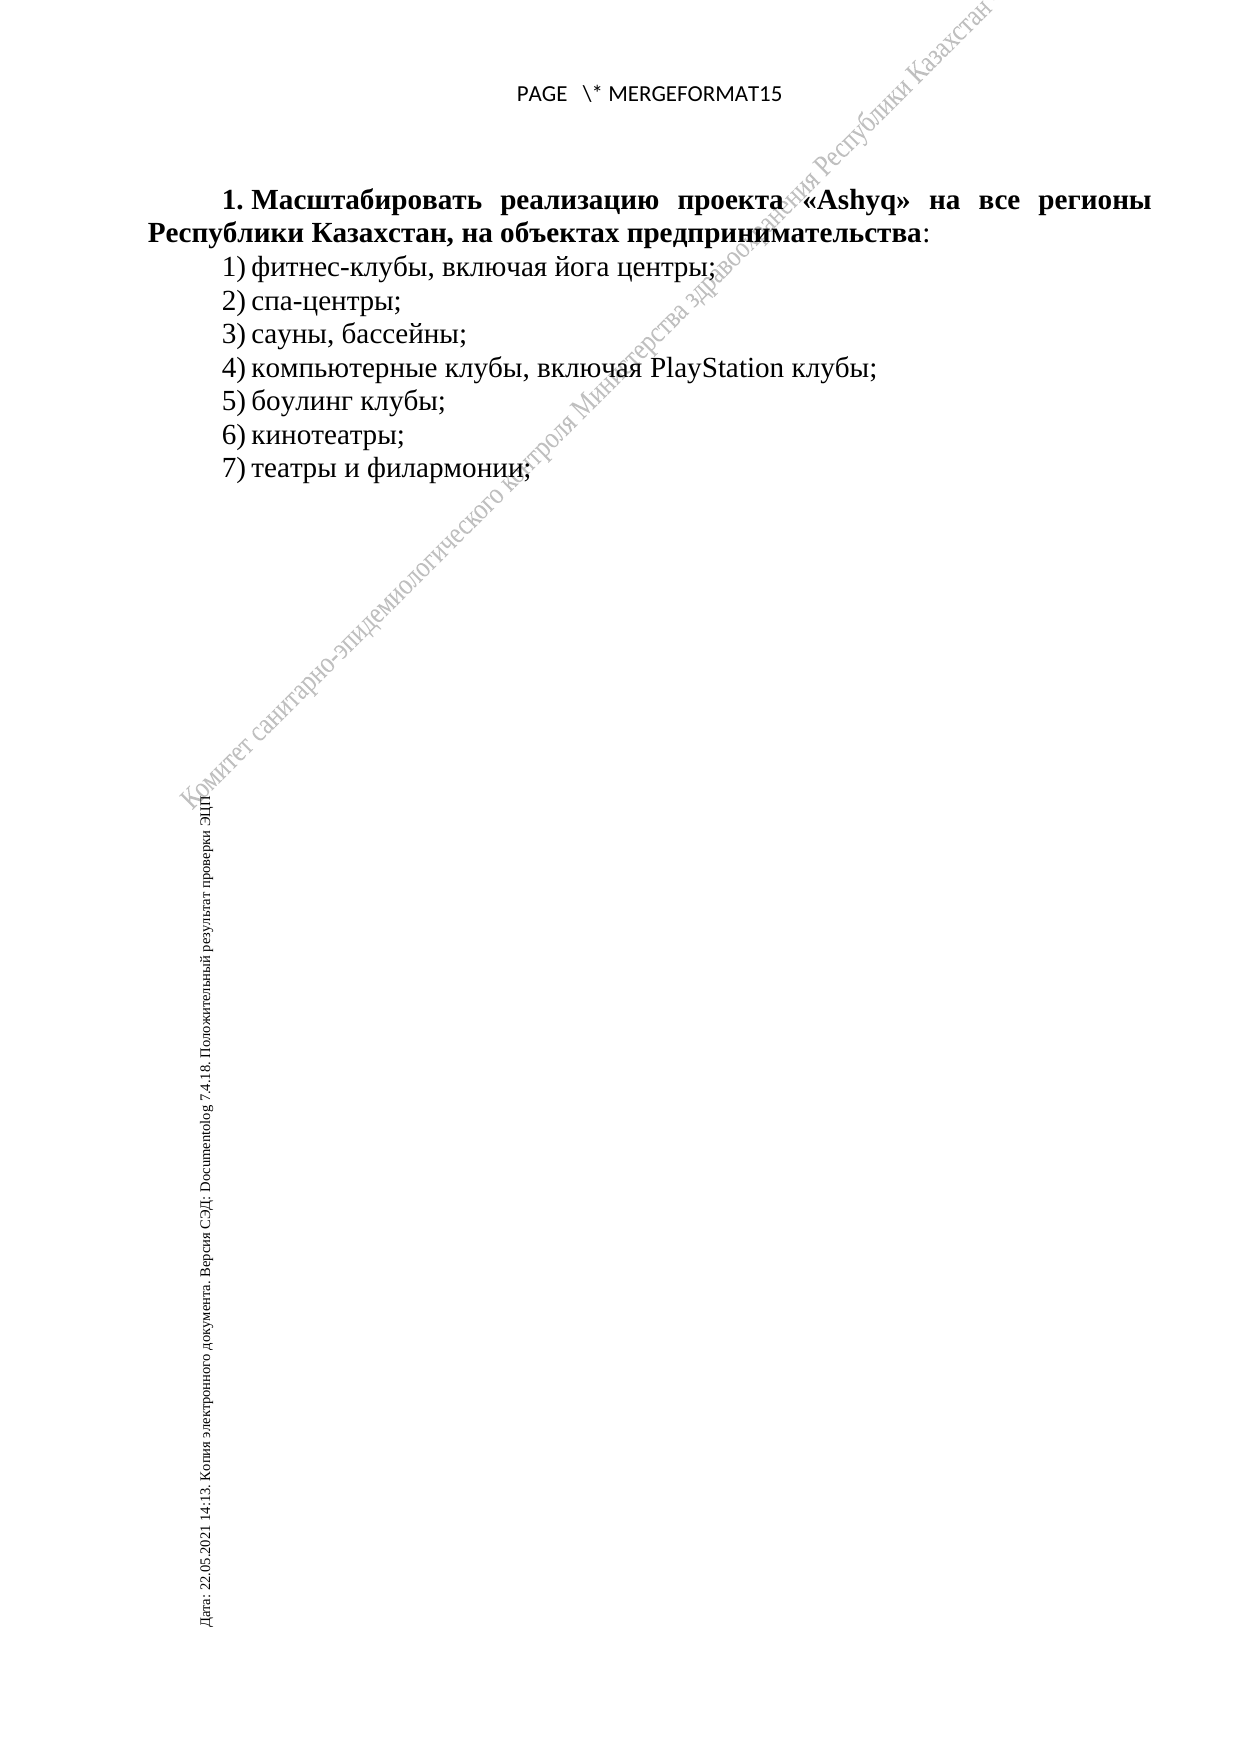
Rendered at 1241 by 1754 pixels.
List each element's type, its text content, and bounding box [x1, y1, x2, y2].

list спа-центры; [148, 283, 1152, 316]
list фитнес-клубы, включая йога центры; [148, 249, 1152, 283]
list кинотеатры; [222, 417, 1152, 450]
list компьютерные клубы, включая PlayStation клубы; [148, 350, 1152, 383]
list боулинг клубы; [148, 383, 1152, 417]
list Масштабировать реализацию проекта «Ashyq» на все регионы Республики Казахстан, на объектах предпринимательства: [148, 182, 1152, 249]
list сауны, бассейны; [148, 316, 1152, 350]
list театры и филармонии; [222, 450, 1152, 484]
